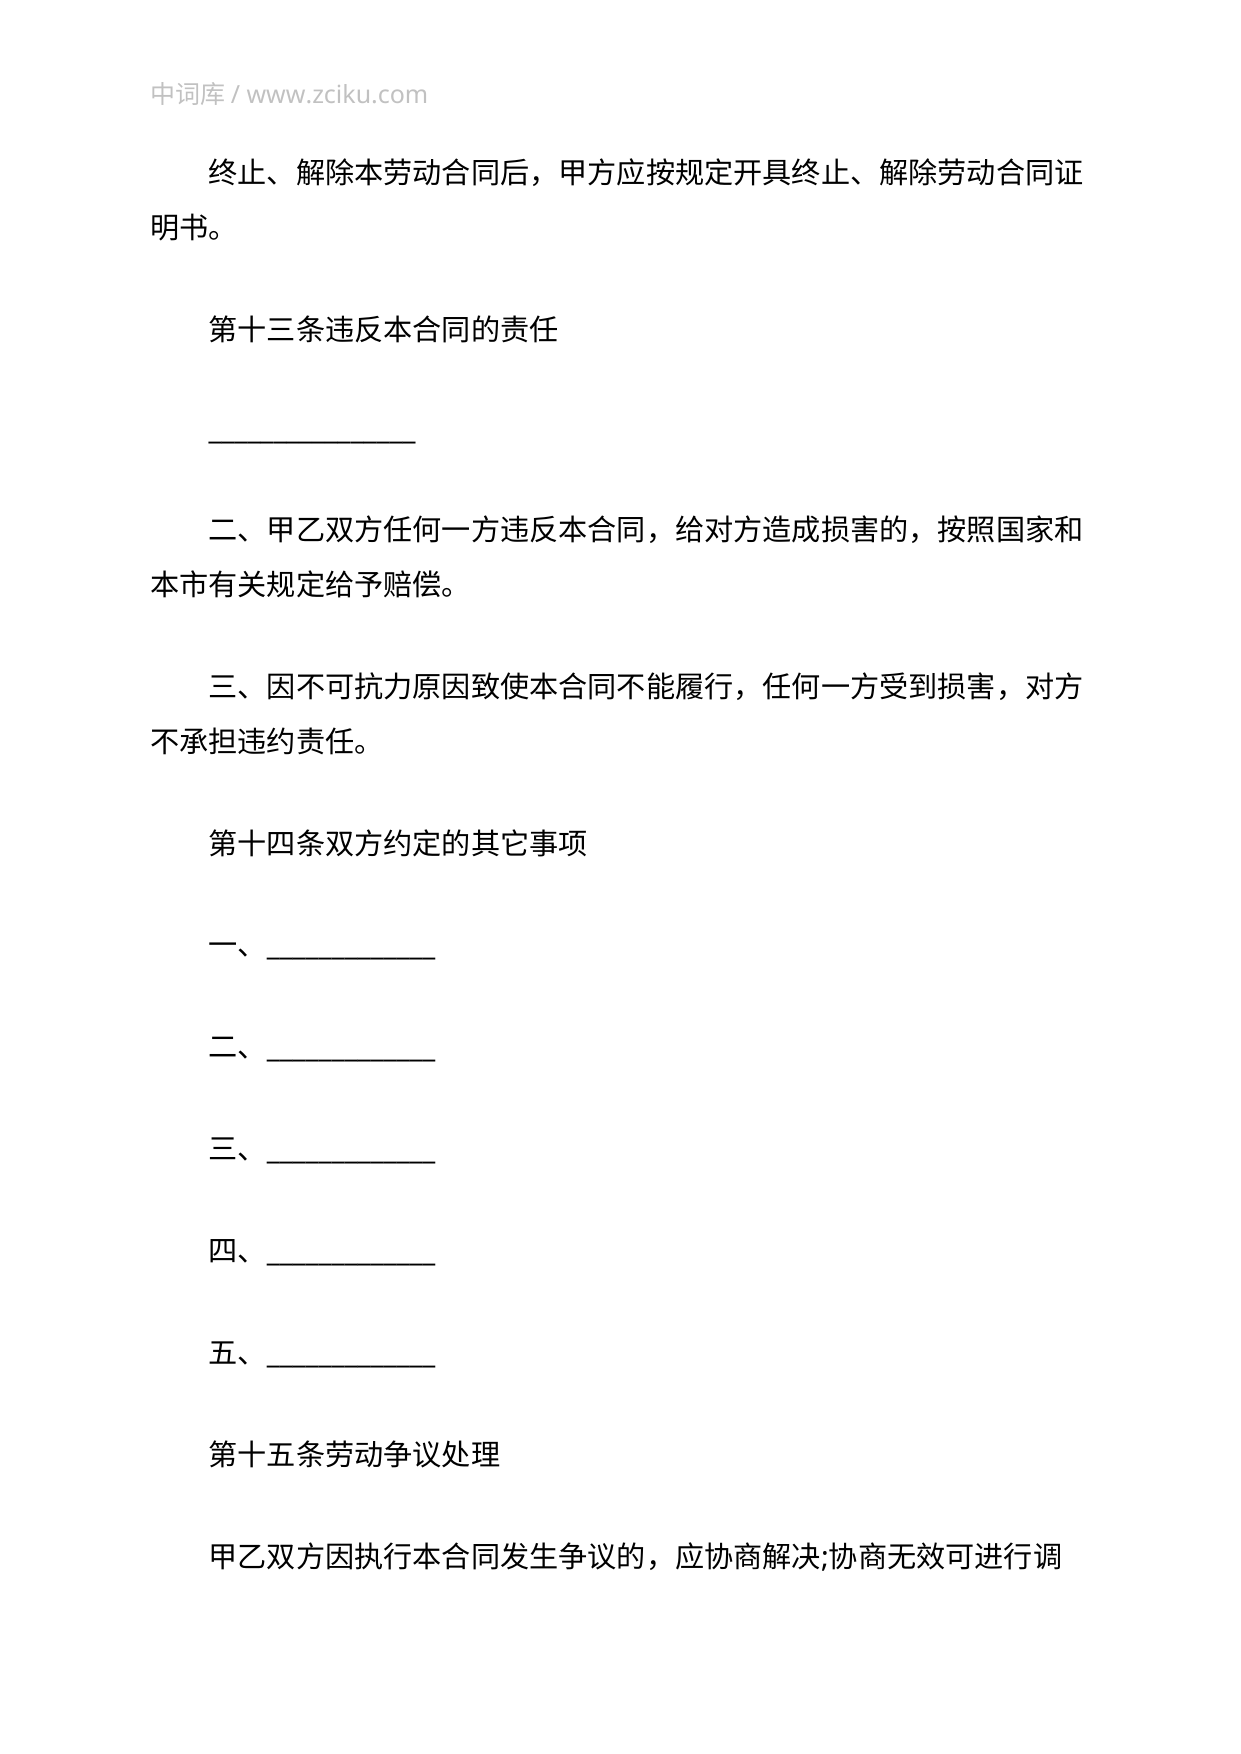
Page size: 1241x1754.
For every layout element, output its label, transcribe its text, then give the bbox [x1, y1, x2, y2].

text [150, 1534, 1090, 1576]
text 二、_____________ [150, 1024, 1090, 1066]
text 一、_____________ [150, 922, 1090, 964]
text 第十五条劳动争议处理 [150, 1432, 1090, 1474]
text 二、甲乙双方任何一方违反本合同，给对方造成损害的，按照国家和本市有关规定给予赔偿。 [150, 507, 1090, 604]
text 三、因不可抗力原因致使本合同不能履行，任何一方受到损害，对方不承担违约责任。 [150, 663, 1090, 761]
text 五、_____________ [150, 1330, 1090, 1372]
text 四、_____________ [150, 1228, 1090, 1270]
text 第十四条双方约定的其它事项 [150, 820, 1090, 862]
text ________________ [150, 408, 1090, 448]
text 三、_____________ [150, 1126, 1090, 1168]
text 终止、解除本劳动合同后，甲方应按规定开具终止、解除劳动合同证明书。 [150, 150, 1090, 247]
text 第十三条违反本合同的责任 [150, 307, 1090, 349]
